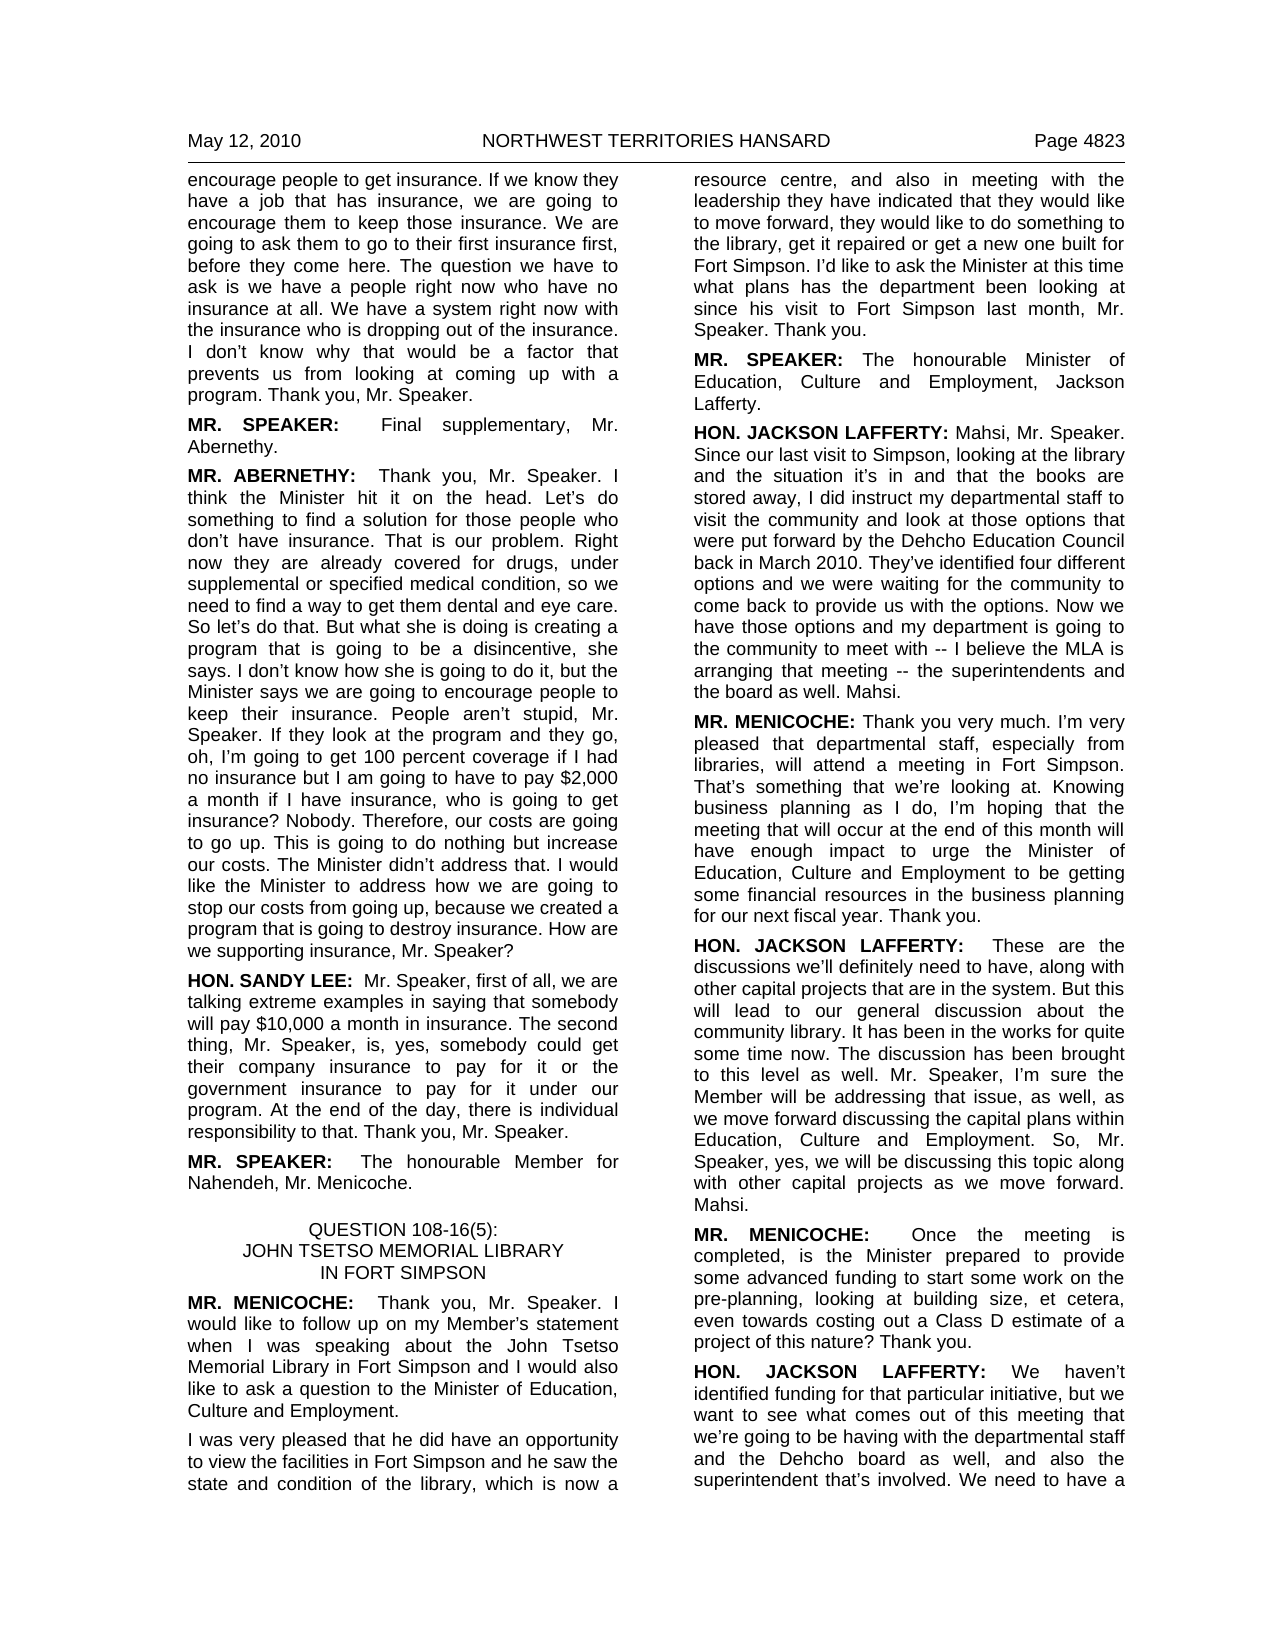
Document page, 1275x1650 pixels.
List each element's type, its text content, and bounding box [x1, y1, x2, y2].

text HON. JACKSON LAFFERTY: These are the discussions we’ll definitely need to have, along with other capital projects that are in the system. But this will lead to our general discussion about the community library. It has been in the works for quite some time now. The discussion has been brought to this level as well. Mr. Speaker, I’m sure the Member will be addressing that issue, as well, as we move forward discussing the capital plans within Education, Culture and Employment. So, Mr. Speaker, yes, we will be discussing this topic along with other capital projects as we move forward. Mahsi. [694, 935, 1125, 1215]
subtitle QUESTION 108-16(5): JOHN TSETSO MEMORIAL LIBRARY IN FORT SIMPSON [187, 1218, 619, 1283]
text MR. ABERNETHY: Thank you, Mr. Speaker. I think the Minister hit it on the head. Let’s do something to find a solution for those people who don’t have insurance. That is our problem. Right now they are already covered for drugs, under supplemental or specified medical condition, so we need to find a way to get them dental and eye care. So let’s do that. But what she is doing is creating a program that is going to be a disincentive, she says. I don’t know how she is going to do it, but the Minister says we are going to encourage people to keep their insurance. People aren’t stupid, Mr. Speaker. If they look at the program and they go, oh, I’m going to get 100 percent coverage if I had no insurance but I am going to have to pay $2,000 a month if I have insurance, who is going to get insurance? Nobody. Therefore, our costs are going to go up. This is going to do nothing but increase our costs. The Minister didn’t address that. I would like the Minister to address how we are going to stop our costs from going up, because we created a program that is going to destroy insurance. How are we supporting insurance, Mr. Speaker? [187, 465, 619, 961]
text MR. SPEAKER: Final supplementary, Mr. Abernethy. [187, 414, 619, 457]
text HON. SANDY LEE: Mr. Speaker, first of all, we are talking extreme examples in saying that somebody will pay $10,000 a month in insurance. The second thing, Mr. Speaker, is, yes, somebody could get their company insurance to pay for it or the government insurance to pay for it under our program. At the end of the day, there is individual responsibility to that. Thank you, Mr. Speaker. [187, 969, 619, 1142]
text MR. MENICOCHE: Once the meeting is completed, is the Minister prepared to provide some advanced funding to start some work on the pre-planning, looking at building size, et cetera, even towards costing out a Class D estimate of a project of this nature? Thank you. [694, 1223, 1125, 1353]
text HON. JACKSON LAFFERTY: Mahsi, Mr. Speaker. Since our last visit to Simpson, looking at the library and the situation it’s in and that the books are stored away, I did instruct my departmental staff to visit the community and look at those options that were put forward by the Dehcho Education Council back in March 2010. They’ve identified four different options and we were waiting for the community to come back to provide us with the options. Now we have those options and my department is going to the community to meet with -- I believe the MLA is arranging that meeting -- the superintendents and the board as well. Mahsi. [694, 422, 1125, 702]
text MR. SPEAKER: The honourable Member for Nahendeh, Mr. Menicoche. [187, 1150, 619, 1193]
text MR. MENICOCHE: Thank you, Mr. Speaker. I would like to follow up on my Member’s statement when I was speaking about the John Tsetso Memorial Library in Fort Simpson and I would also like to ask a question to the Minister of Education, Culture and Employment. [187, 1292, 619, 1421]
text MR. MENICOCHE: Thank you very much. I’m very pleased that departmental staff, especially from libraries, will attend a meeting in Fort Simpson. That’s something that we’re looking at. Knowing business planning as I do, I’m hoping that the meeting that will occur at the end of this month will have enough impact to urge the Minister of Education, Culture and Employment to be getting some financial resources in the business planning for our next fiscal year. Thank you. [694, 711, 1125, 926]
text MR. SPEAKER: The honourable Minister of Education, Culture and Employment, Jackson Lafferty. [694, 349, 1125, 414]
text I was very pleased that he did have an opportunity to view the facilities in Fort Simpson and he saw the state and condition of the library, which is now a resource centre, and also in meeting with the leadership they have indicated that they would like to move forward, they would like to do something to the library, get it repaired or get a new one built for Fort Simpson. I’d like to ask the Minister at this time what plans has the department been looking at since his visit to Fort Simpson last month, Mr. Speaker. Thank you. [694, 168, 1125, 341]
